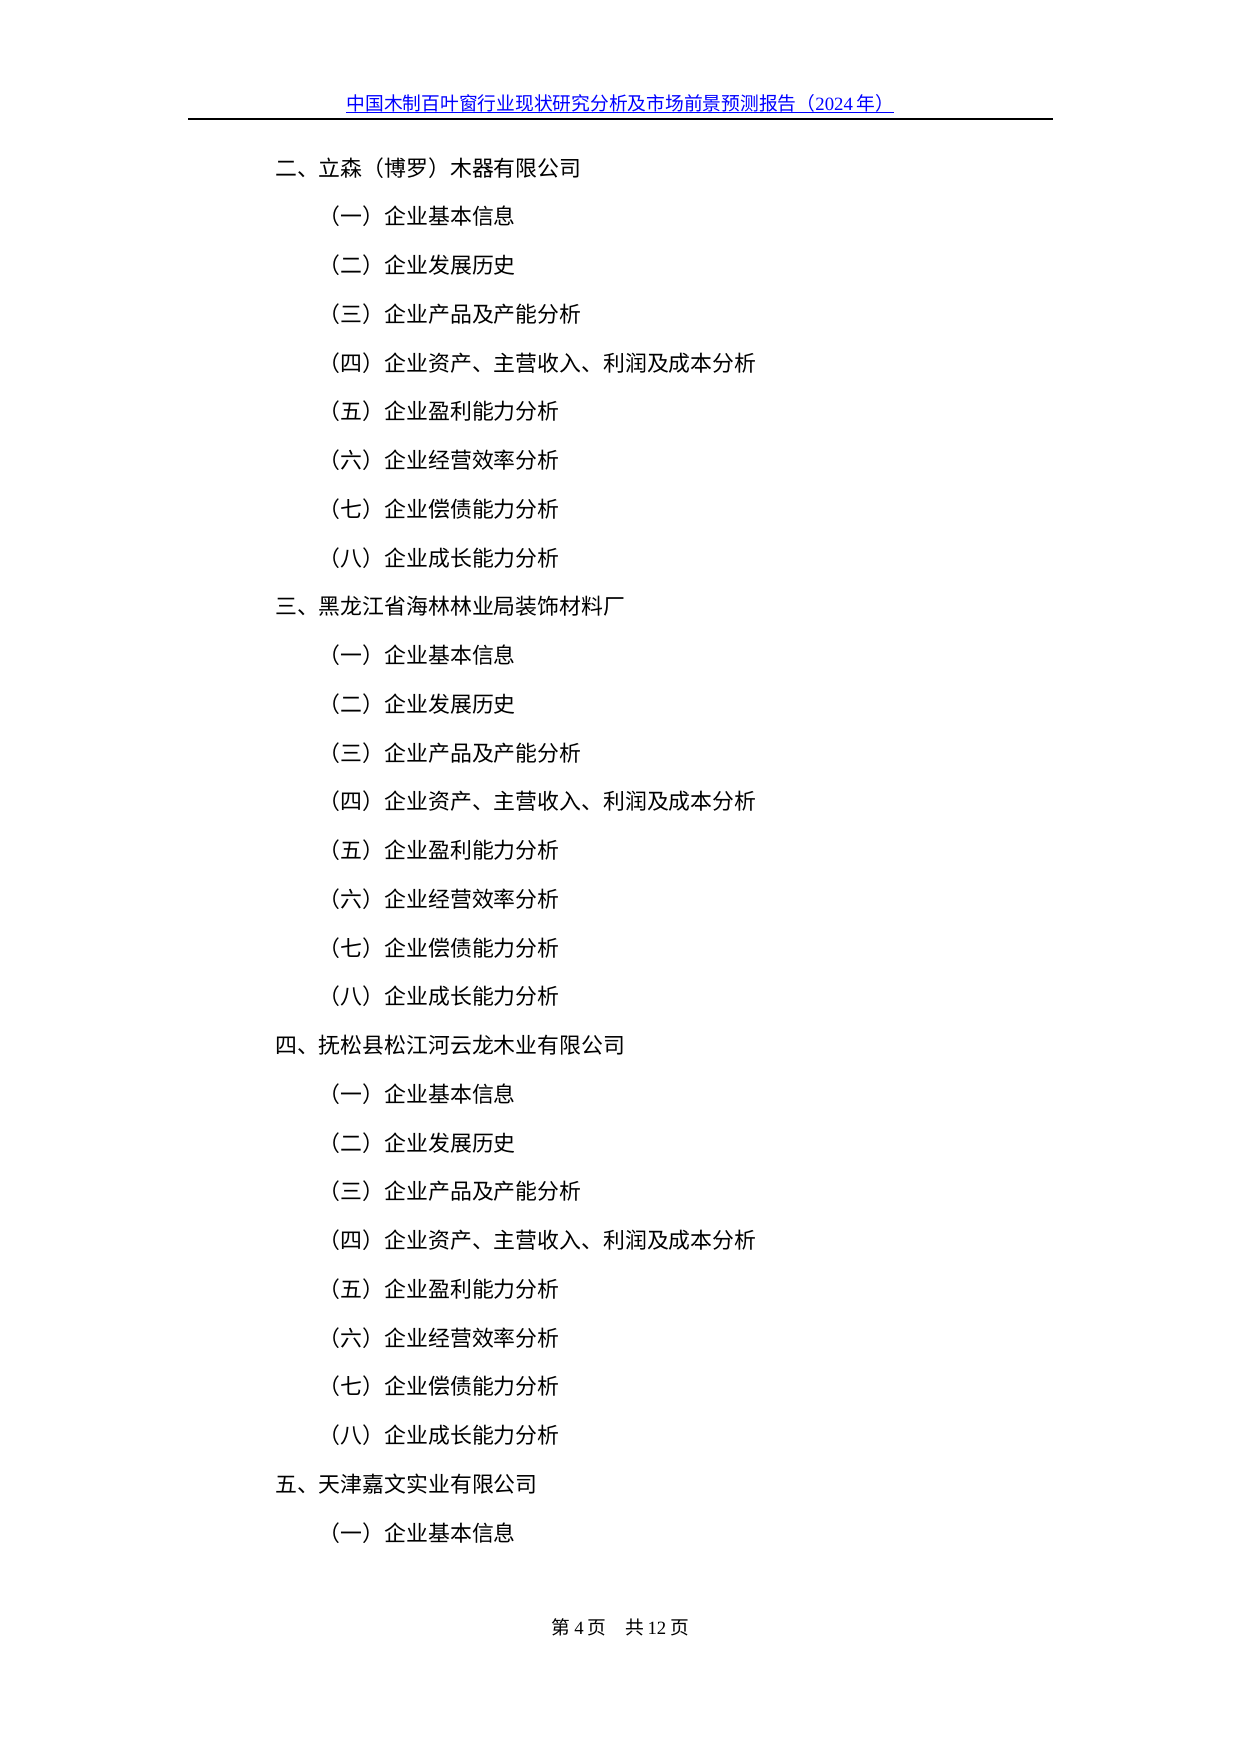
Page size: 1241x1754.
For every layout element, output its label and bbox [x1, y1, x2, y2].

text [187, 150, 1053, 1548]
